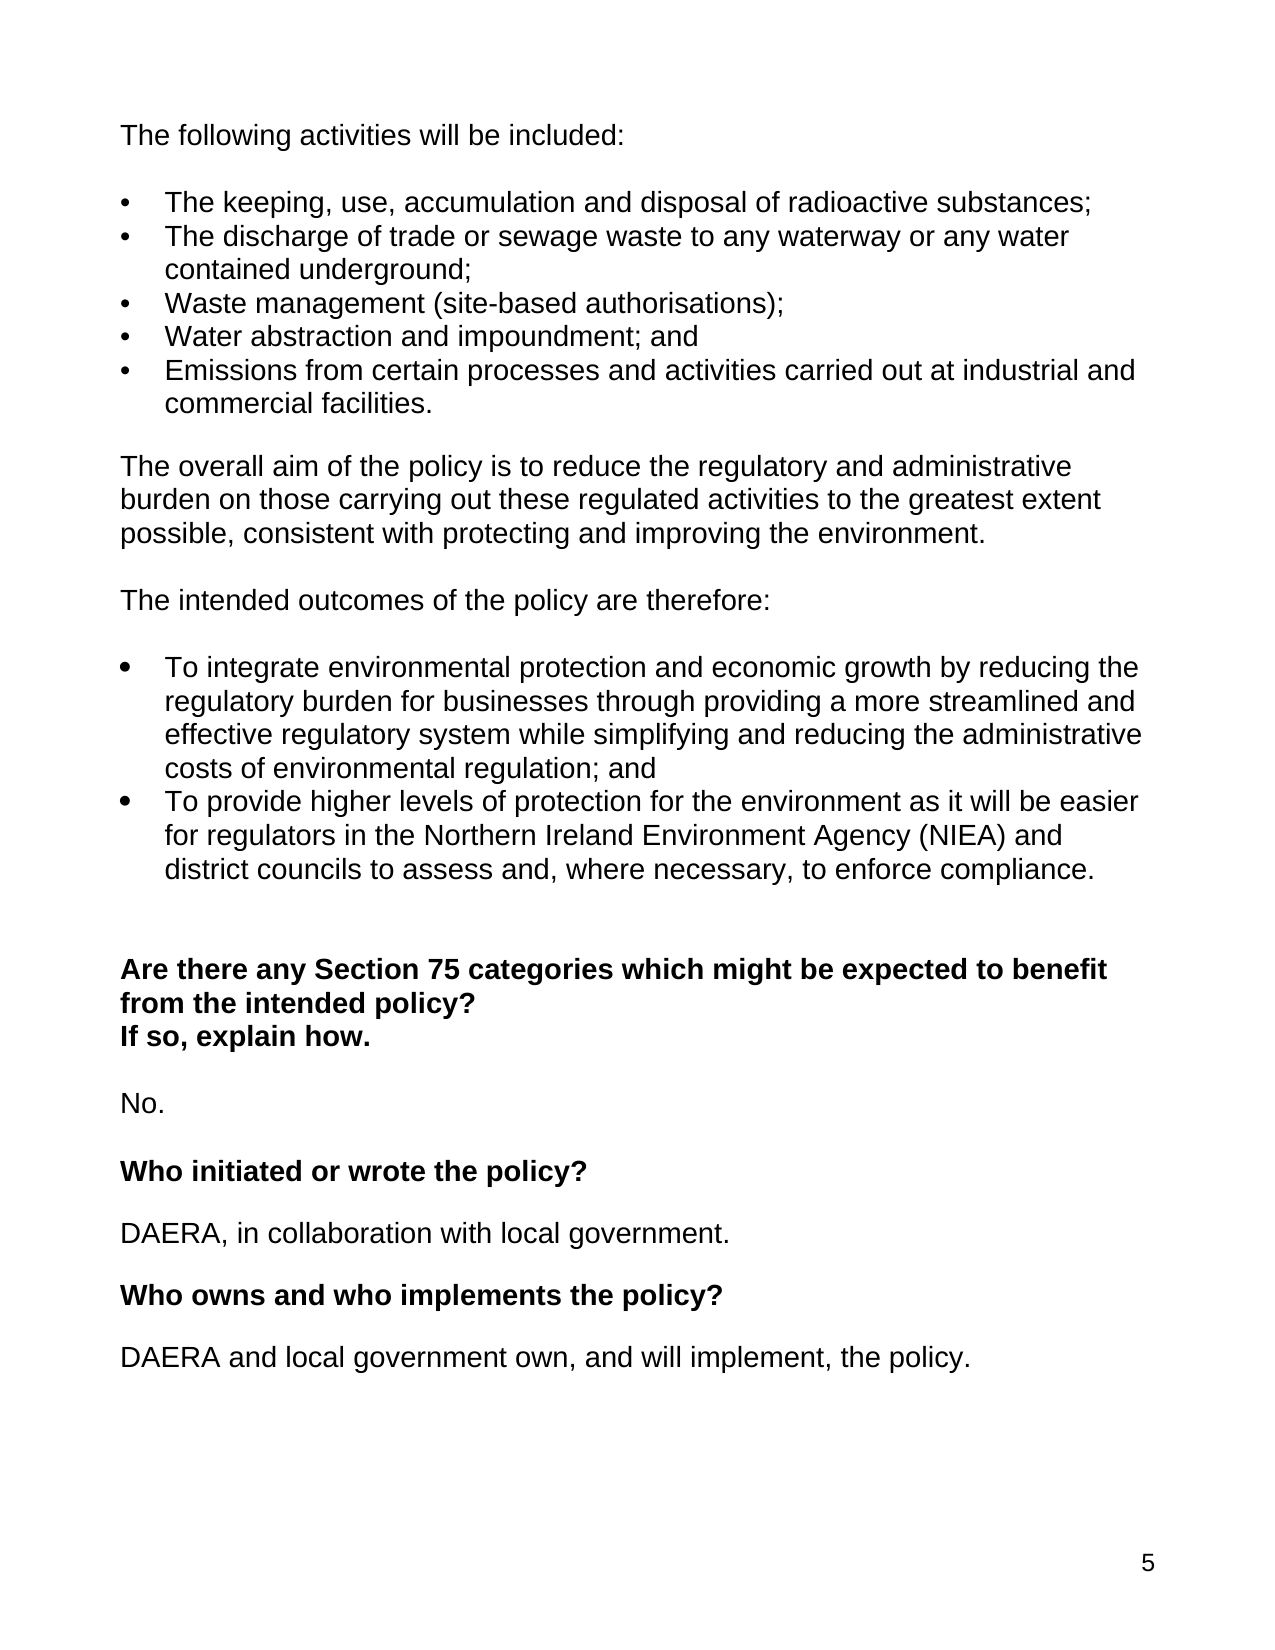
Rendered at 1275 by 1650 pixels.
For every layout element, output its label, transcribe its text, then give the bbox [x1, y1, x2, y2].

list To provide higher levels of protection for the environment as it will be easier for regulators in the Northern Ireland Environment Agency (NIEA) and district councils to assess and, where necessary, to enforce compliance. [120, 784, 1155, 885]
text Who owns and who implements the policy? [120, 1278, 1155, 1312]
text The intended outcomes of the policy are therefore: [120, 583, 1155, 616]
text Who initiated or wrote the policy? [120, 1153, 1155, 1187]
list The discharge of trade or sewage waste to any waterway or any water contained underground; [120, 219, 1155, 286]
text If so, explain how. [120, 1019, 1155, 1053]
text No. [120, 1086, 1155, 1120]
text DAERA and local government own, and will implement, the policy. [120, 1340, 1155, 1374]
text The overall aim of the policy is to reduce the regulatory and administrative burden on those carrying out these regulated activities to the greatest extent possible, consistent with protecting and improving the environment. [120, 449, 1155, 549]
text DAERA, in collaboration with local government. [120, 1216, 1155, 1249]
list The keeping, use, accumulation and disposal of radioactive substances; [120, 185, 1155, 219]
list To integrate environmental protection and economic growth by reducing the regulatory burden for businesses through providing a more streamlined and effective regulatory system while simplifying and reducing the administrative costs of environmental regulation; and [120, 650, 1155, 784]
text The following activities will be included: [120, 118, 1155, 152]
list Waste management (site-based authorisations); [120, 286, 1155, 319]
list Emissions from certain processes and activities carried out at industrial and commercial facilities. [120, 353, 1155, 420]
list Water abstraction and impoundment; and [120, 319, 1155, 353]
text Are there any Section 75 categories which might be expected to benefit from the intended policy? [120, 952, 1155, 1019]
